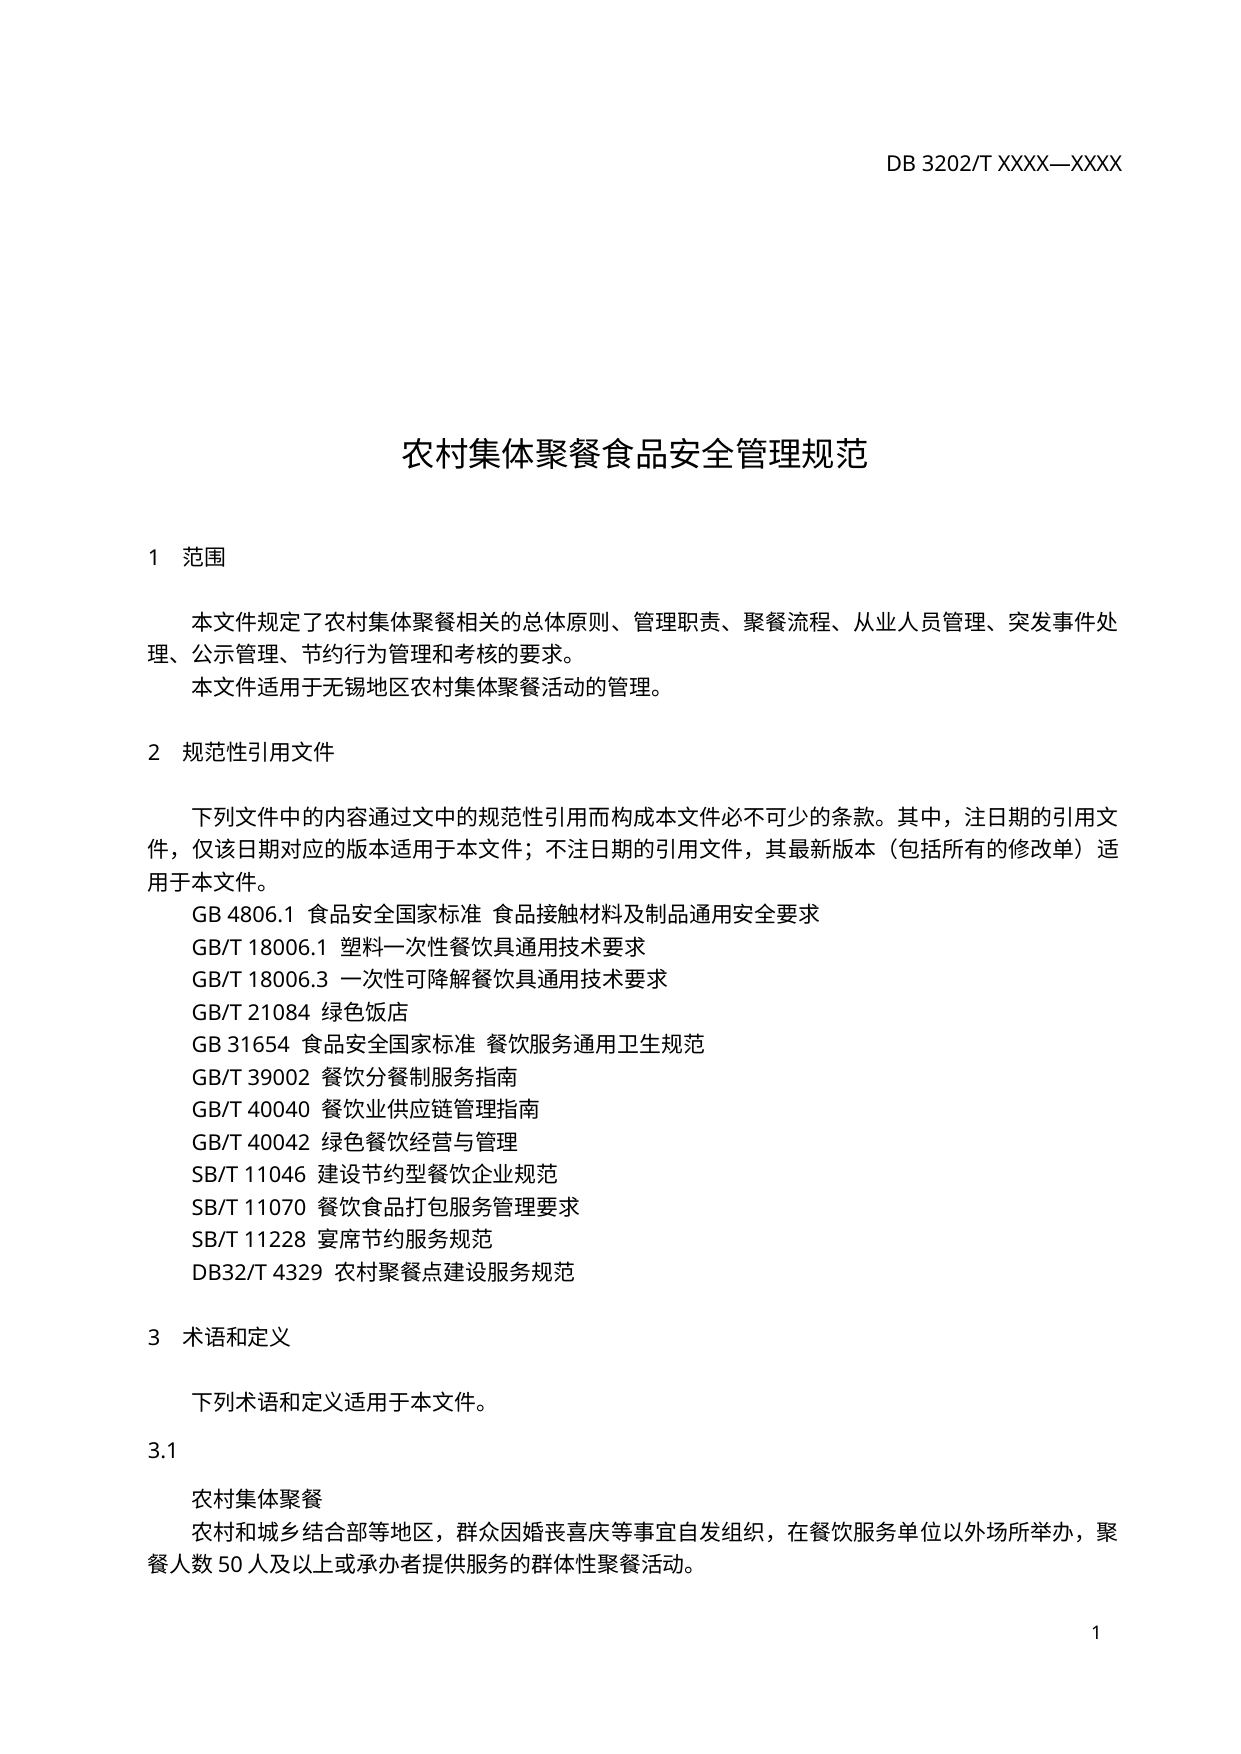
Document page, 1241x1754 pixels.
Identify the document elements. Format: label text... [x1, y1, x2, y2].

text GB/T 21084 绿色饭店 [148, 994, 1122, 1027]
text 下列文件中的内容通过文中的规范性引用而构成本文件必不可少的条款。其中，注日期的引用文件，仅该日期对应的版本适用于本文件；不注日期的引用文件，其最新版本（包括所有的修改单）适用于本文件。 [148, 799, 1122, 897]
text GB/T 18006.1 塑料一次性餐饮具通用技术要求 [148, 929, 1122, 962]
text DB32/T 4329 农村聚餐点建设服务规范 [148, 1254, 1122, 1287]
text 本文件规定了农村集体聚餐相关的总体原则、管理职责、聚餐流程、从业人员管理、突发事件处理、公示管理、节约行为管理和考核的要求。 [148, 604, 1122, 669]
text SB/T 11228 宴席节约服务规范 [148, 1222, 1122, 1254]
text 规范性引用文件 [148, 734, 1122, 767]
text 本文件适用于无锡地区农村集体聚餐活动的管理。 [148, 669, 1122, 702]
text 术语和定义 [148, 1319, 1122, 1352]
text 农村集体聚餐 [148, 1482, 1122, 1514]
text GB/T 40042 绿色餐饮经营与管理 [148, 1124, 1122, 1157]
text 农村和城乡结合部等地区，群众因婚丧喜庆等事宜自发组织，在餐饮服务单位以外场所举办，聚餐人数50人及以上或承办者提供服务的群体性聚餐活动。 [148, 1514, 1122, 1579]
text SB/T 11070 餐饮食品打包服务管理要求 [148, 1189, 1122, 1222]
text 下列术语和定义适用于本文件。 [148, 1384, 1122, 1417]
text GB 31654 食品安全国家标准 餐饮服务通用卫生规范 [148, 1027, 1122, 1059]
text GB/T 39002 餐饮分餐制服务指南 [148, 1059, 1122, 1092]
text SB/T 11046 建设节约型餐饮企业规范 [148, 1157, 1122, 1189]
text GB 4806.1 食品安全国家标准 食品接触材料及制品通用安全要求 [148, 897, 1122, 929]
text GB/T 40040 餐饮业供应链管理指南 [148, 1092, 1122, 1124]
text 范围 [148, 539, 1122, 572]
text GB/T 18006.3 一次性可降解餐饮具通用技术要求 [148, 962, 1122, 994]
